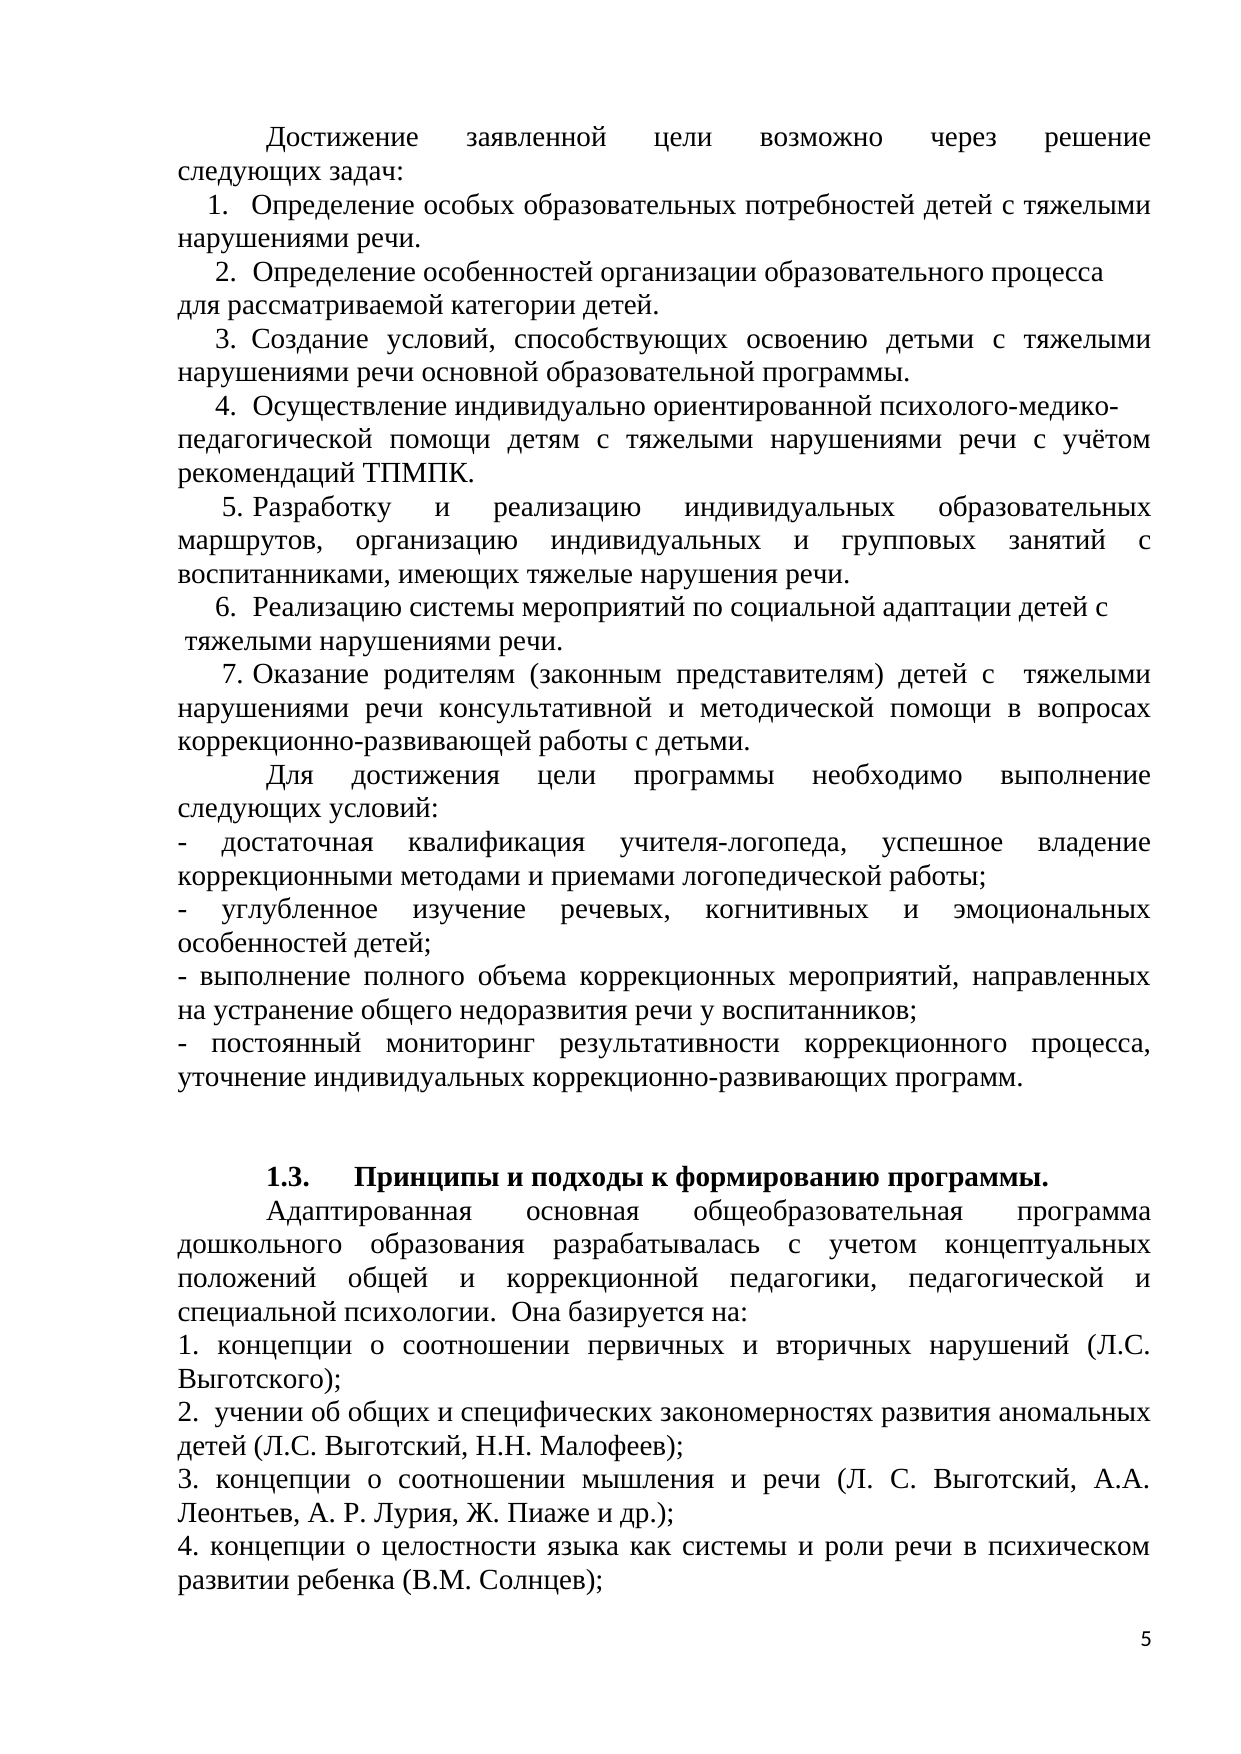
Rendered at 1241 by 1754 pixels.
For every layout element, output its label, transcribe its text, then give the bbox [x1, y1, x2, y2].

text - углубленное изучение речевых, когнитивных и эмоциональных особенностей детей; [177, 891, 1152, 958]
text 2. учении об общих и специфических закономерностях развития аномальных детей (Л.С. Выготский, Н.Н. Малофеев); [177, 1394, 1152, 1461]
list Определение особенностей организации образовательного процесса [215, 254, 1152, 287]
list Создание условий, способствующих освоению детьми с тяжелыми нарушениями речи основной образовательной программы. [177, 321, 1152, 388]
text тяжелыми нарушениями речи. [177, 623, 1152, 656]
list Разработку и реализацию индивидуальных образовательных маршрутов, организацию индивидуальных и групповых занятий с воспитанниками, имеющих тяжелые нарушения речи. [177, 489, 1152, 589]
text 4. концепции о целостности языка как системы и роли речи в психическом развитии ребенка (В.М. Солнцев); [177, 1528, 1152, 1596]
list Оказание родителям (законным представителям) детей с тяжелыми нарушениями речи консультативной и методической помощи в вопросах коррекционно-развивающей работы с детьми. [177, 656, 1152, 757]
text Достижение заявленной цели возможно через решение следующих задач: [177, 118, 1152, 187]
text 1. концепции о соотношении первичных и вторичных нарушений (Л.С. Выготского); [177, 1327, 1152, 1394]
list Реализацию системы мероприятий по социальной адаптации детей с [215, 589, 1152, 623]
list Осуществление индивидуально ориентированной психолого-медико- [215, 388, 1152, 422]
text - постоянный мониторинг результативности коррекционного процесса, уточнение индивидуальных коррекционно-развивающих программ. [177, 1025, 1152, 1092]
text для рассматриваемой категории детей. [177, 287, 1152, 321]
text - достаточная квалификация учителя-логопеда, успешное владение коррекционными методами и приемами логопедической работы; [177, 824, 1152, 891]
text 3. концепции о соотношении мышления и речи (Л. С. Выготский, А.А. Леонтьев, А. Р. Лурия, Ж. Пиаже и др.); [177, 1461, 1152, 1528]
list Принципы и подходы к формированию программы. [236, 1159, 1152, 1193]
list Определение особых образовательных потребностей детей с тяжелыми нарушениями речи. [177, 187, 1152, 254]
text - выполнение полного объема коррекционных мероприятий, направленных на устранение общего недоразвития речи у воспитанников; [177, 958, 1152, 1025]
text Для достижения цели программы необходимо выполнение следующих условий: [177, 757, 1152, 824]
text педагогической помощи детям с тяжелыми нарушениями речи с учётом рекомендаций ТПМПК. [177, 422, 1152, 489]
text Адаптированная основная общеобразовательная программа дошкольного образования разрабатывалась с учетом концептуальных положений общей и коррекционной педагогики, педагогической и специальной психологии. Она базируется на: [177, 1193, 1152, 1327]
